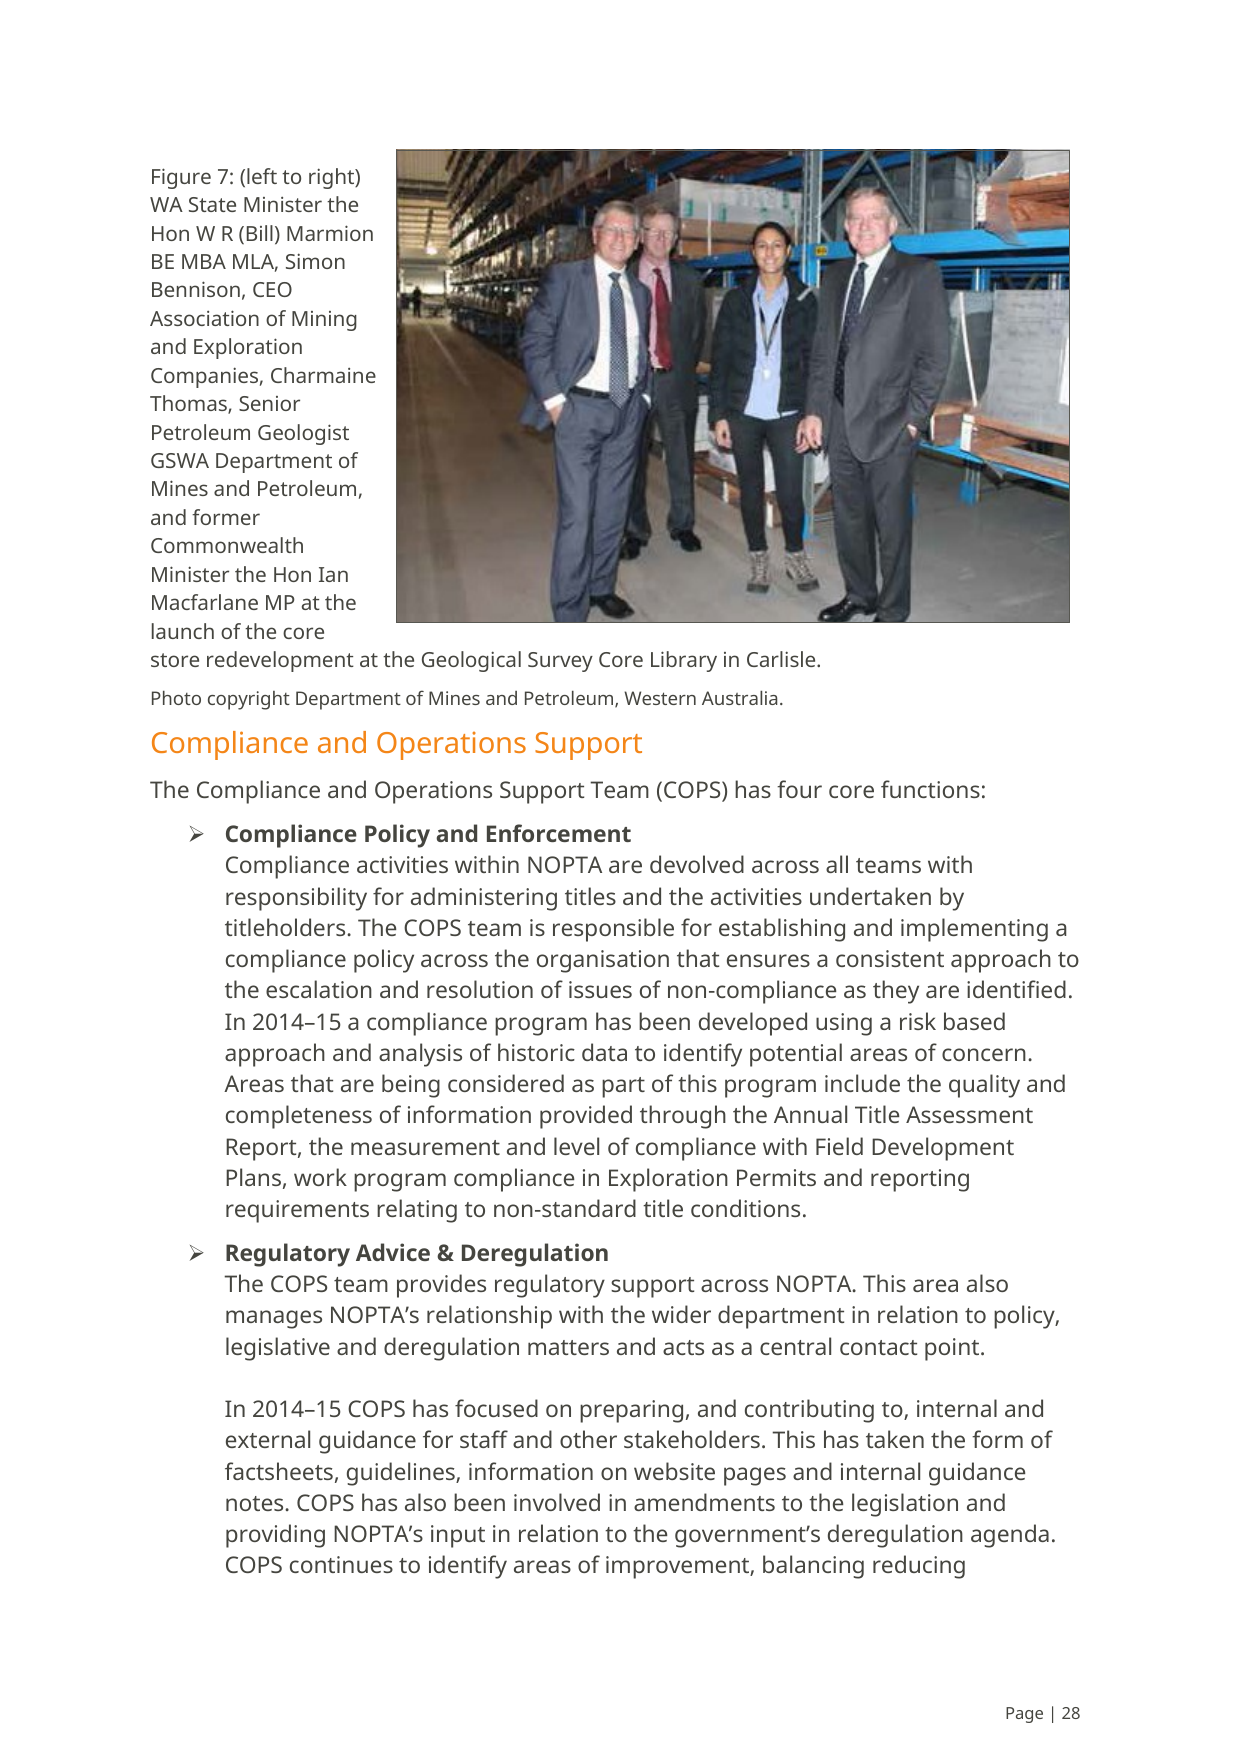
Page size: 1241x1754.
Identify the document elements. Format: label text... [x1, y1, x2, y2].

subtitle Compliance and Operations Support [150, 723, 1080, 762]
picture [397, 151, 1069, 622]
text The Compliance and Operations Support Team (COPS) has four core functions: [150, 774, 1080, 805]
list Compliance Policy and Enforcement Compliance activities within NOPTA are devolved across all teams with responsibility for administering titles and the activities undertaken by titleholders. The COPS team is responsible for establishing and implementing a compliance policy across the organisation that ensures a consistent approach to the escalation and resolution of issues of non-compliance as they are identified. In 2014–15 a compliance program has been developed using a risk based approach and analysis of historic data to identify potential areas of concern. Areas that are being considered as part of this program include the quality and completeness of information provided through the Annual Title Assessment Report, the measurement and level of compliance with Field Development Plans, work program compliance in Exploration Permits and reporting requirements relating to non-standard title conditions. [187, 818, 1080, 1224]
text Photo copyright Department of Mines and Petroleum, Western Australia. [150, 685, 1080, 711]
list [187, 1237, 1080, 1580]
